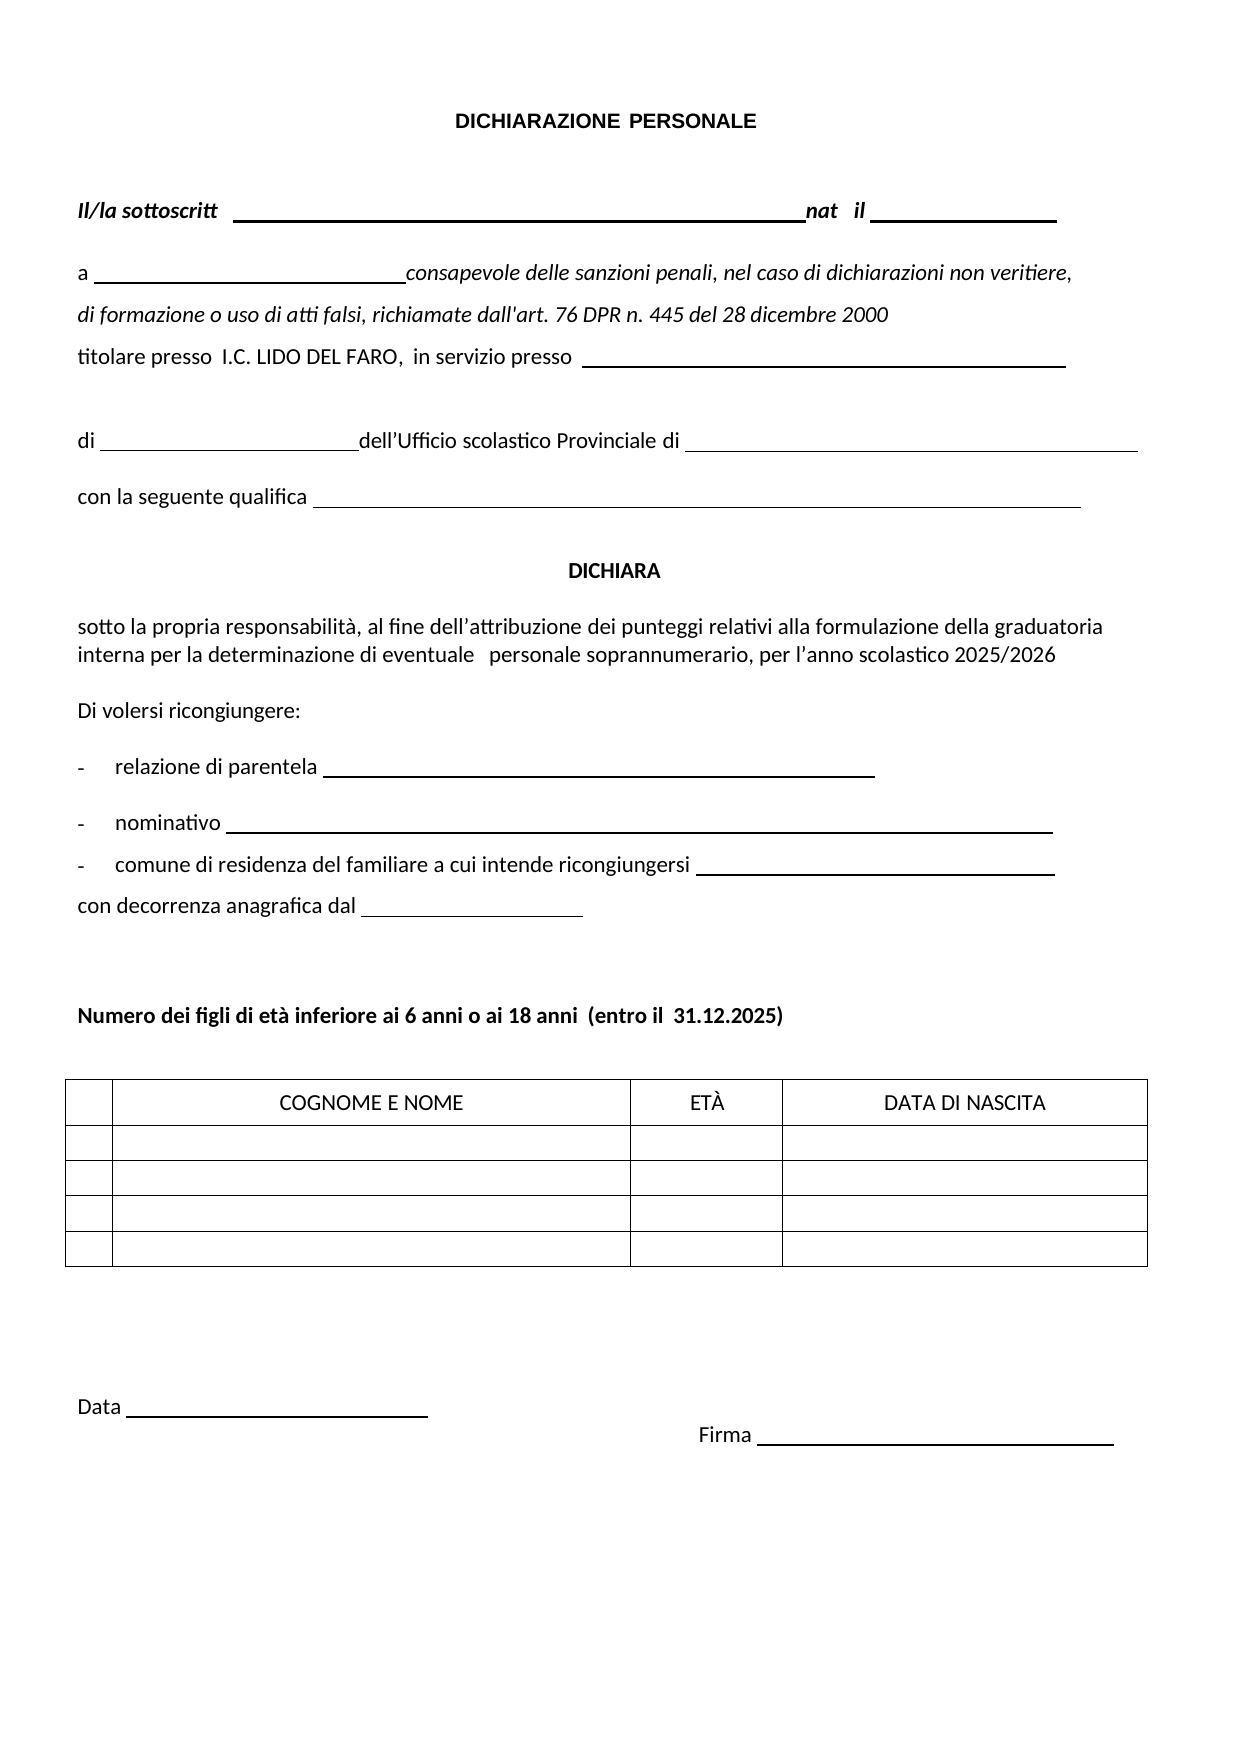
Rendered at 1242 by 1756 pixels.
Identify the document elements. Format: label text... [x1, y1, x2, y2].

text con la seguente qualifica [77, 482, 1153, 511]
table_cell [631, 1196, 782, 1231]
table_cell [113, 1161, 630, 1195]
table_cell [113, 1232, 630, 1266]
table_cell [783, 1161, 1147, 1195]
text Firma [699, 1420, 1153, 1448]
table_cell [783, 1232, 1147, 1266]
text di dell’Ufficio scolastico Provinciale di [77, 426, 1153, 454]
text a consapevole delle sanzioni penali, nel caso di dichiarazioni non veritiere, di formazione o uso di atti falsi, richiamate dall'art. 76 DPR n. 445 del 28 dicembre 2000 [77, 258, 1097, 328]
list nominativo [77, 808, 1153, 836]
table_cell [631, 1161, 782, 1195]
text Il/la sottoscritt nat il [77, 196, 1153, 224]
text DICHIARAZIONE PERSONALE [76, 109, 1136, 133]
list relazione di parentela [77, 752, 1153, 780]
table_header COGNOME E NOME [113, 1080, 630, 1125]
table_header DATA DI NASCITA [783, 1080, 1147, 1125]
table_cell [66, 1126, 112, 1160]
table_cell [66, 1161, 112, 1195]
table_cell [631, 1232, 782, 1266]
text titolare presso I.C. LIDO DEL FARO, in servizio presso [77, 342, 1153, 370]
table_cell [113, 1196, 630, 1231]
table_cell [66, 1232, 112, 1266]
table_header ETÀ [631, 1080, 782, 1125]
table_header [66, 1080, 112, 1125]
text sotto la propria responsabilità, al fine dell’attribuzione dei punteggi relativi alla formulazione della graduatoria interna per la determinazione di eventuale personale soprannumerario, per l’anno scolastico 2025/2026 [77, 612, 1153, 668]
list comune di residenza del familiare a cui intende ricongiungersi con decorrenza anagrafica dal [77, 850, 1056, 919]
table_cell [783, 1126, 1147, 1160]
table_cell [113, 1126, 630, 1160]
subtitle Numero dei figli di età inferiore ai 6 anni o ai 18 anni (entro il 31.12.2025) [77, 1002, 1153, 1030]
subtitle DICHIARA [76, 556, 1153, 584]
text Di volersi ricongiungere: [77, 696, 1153, 724]
text Data [77, 1392, 1153, 1420]
table_cell [783, 1196, 1147, 1231]
table_cell [631, 1126, 782, 1160]
table_cell [66, 1196, 112, 1231]
